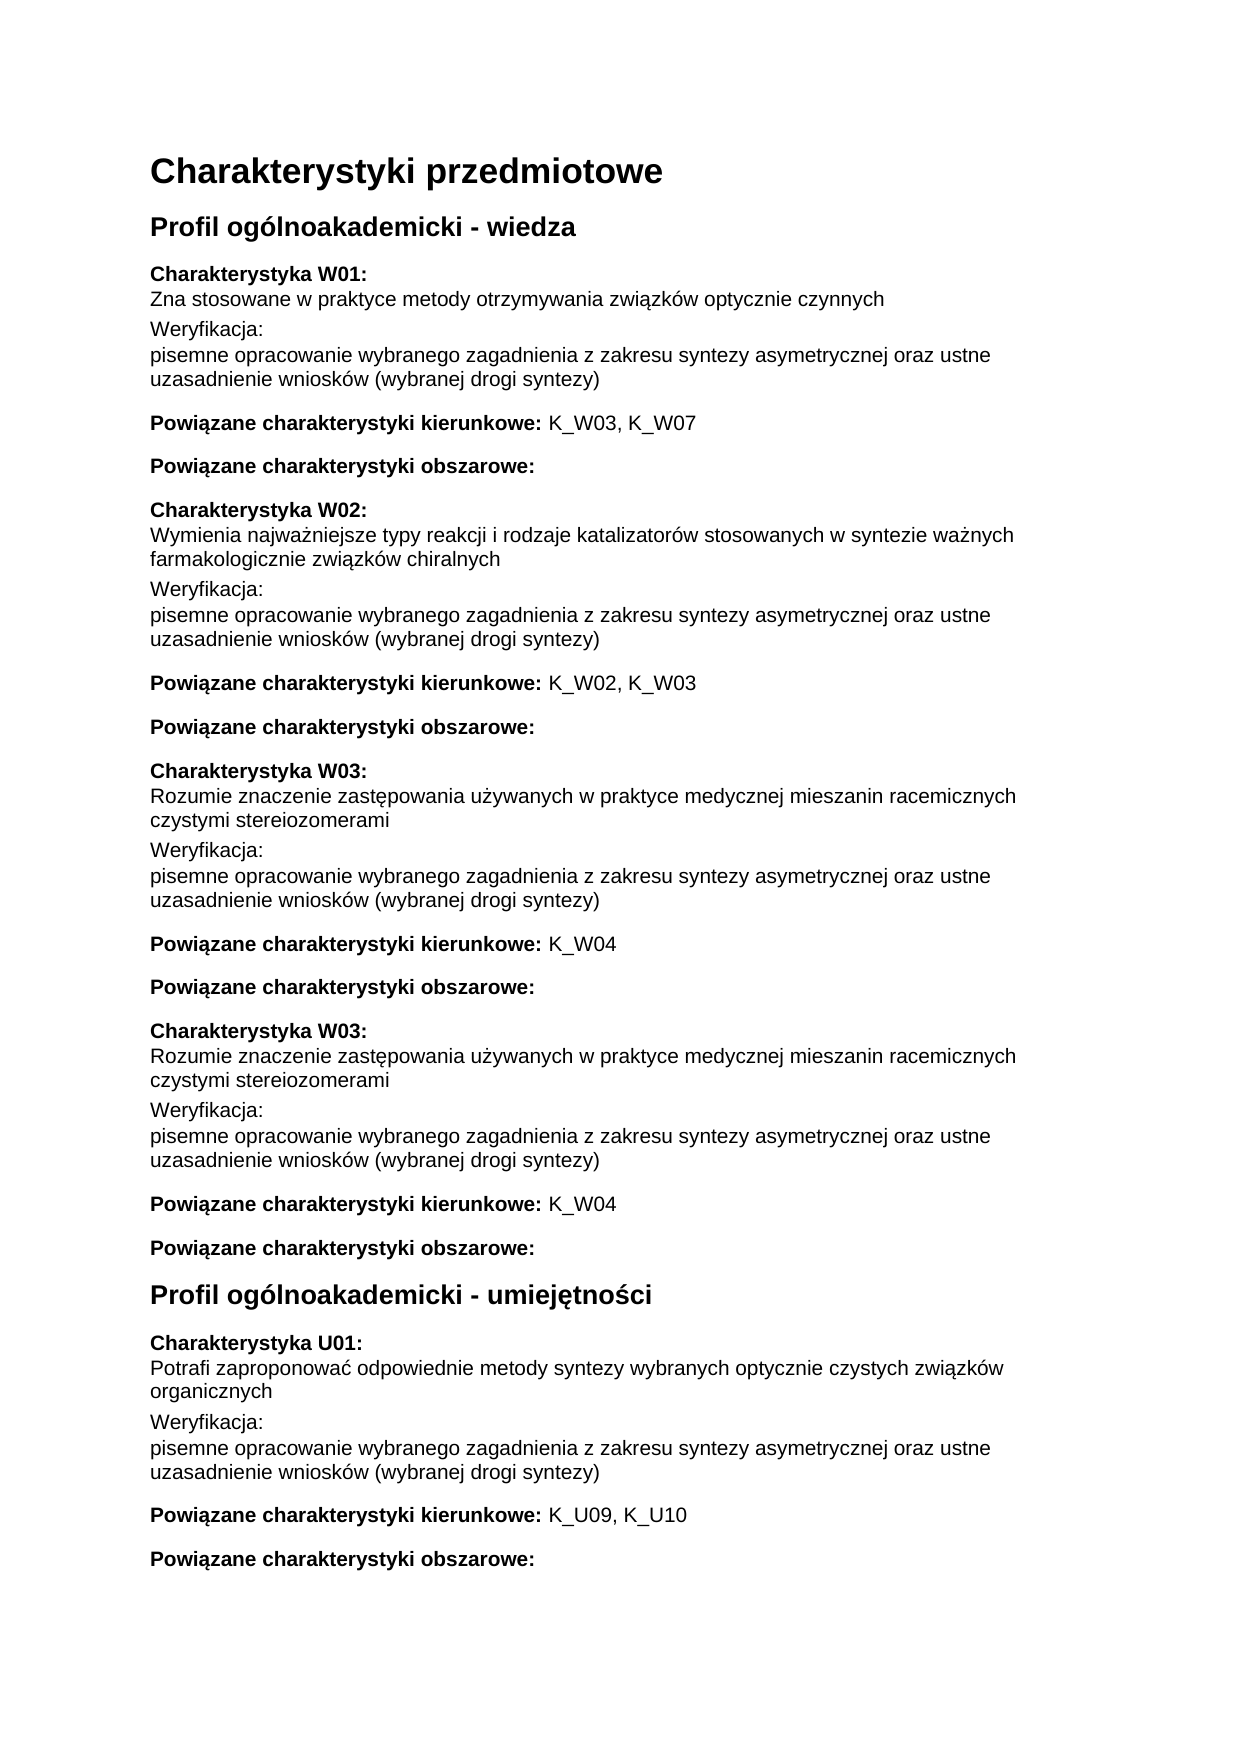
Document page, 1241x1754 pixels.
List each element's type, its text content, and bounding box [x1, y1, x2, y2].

text Powiązane charakterystyki kierunkowe: K_U09, K_U10 [150, 1503, 1090, 1527]
text Weryfikacja: [150, 1409, 1090, 1433]
text Zna stosowane w praktyce metody otrzymywania związków optycznie czynnych [150, 287, 1090, 311]
text Wymienia najważniejsze typy reakcji i rodzaje katalizatorów stosowanych w syntezie ważnych farmakologicznie związków chiralnych [150, 523, 1090, 571]
text Rozumie znaczenie zastępowania używanych w praktyce medycznej mieszanin racemicznych czystymi stereiozomerami [150, 783, 1090, 831]
text pisemne opracowanie wybranego zagadnienia z zakresu syntezy asymetrycznej oraz ustne uzasadnienie wniosków (wybranej drogi syntezy) [150, 864, 1090, 912]
text Powiązane charakterystyki kierunkowe: K_W04 [150, 931, 1090, 955]
text Powiązane charakterystyki obszarowe: [150, 975, 1090, 999]
text Rozumie znaczenie zastępowania używanych w praktyce medycznej mieszanin racemicznych czystymi stereiozomerami [150, 1044, 1090, 1092]
text Powiązane charakterystyki obszarowe: [150, 454, 1090, 478]
text Powiązane charakterystyki kierunkowe: K_W02, K_W03 [150, 671, 1090, 695]
text pisemne opracowanie wybranego zagadnienia z zakresu syntezy asymetrycznej oraz ustne uzasadnienie wniosków (wybranej drogi syntezy) [150, 343, 1090, 391]
text Charakterystyka U01: [150, 1330, 1090, 1354]
subtitle Profil ogólnoakademicki - wiedza [150, 211, 1090, 242]
text Powiązane charakterystyki obszarowe: [150, 715, 1090, 739]
text Charakterystyka W01: [150, 262, 1090, 286]
text Powiązane charakterystyki obszarowe: [150, 1236, 1090, 1259]
text Charakterystyka W03: [150, 758, 1090, 782]
text pisemne opracowanie wybranego zagadnienia z zakresu syntezy asymetrycznej oraz ustne uzasadnienie wniosków (wybranej drogi syntezy) [150, 1124, 1090, 1172]
text Weryfikacja: [150, 838, 1090, 862]
text Weryfikacja: [150, 317, 1090, 341]
text Potrafi zaproponować odpowiednie metody syntezy wybranych optycznie czystych związków organicznych [150, 1355, 1090, 1403]
text Charakterystyka W03: [150, 1019, 1090, 1043]
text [150, 1436, 1090, 1483]
subtitle Charakterystyki przedmiotowe [150, 150, 1090, 191]
text Charakterystyka W02: [150, 498, 1090, 522]
text Powiązane charakterystyki kierunkowe: K_W03, K_W07 [150, 411, 1090, 434]
text Weryfikacja: [150, 1098, 1090, 1122]
text pisemne opracowanie wybranego zagadnienia z zakresu syntezy asymetrycznej oraz ustne uzasadnienie wniosków (wybranej drogi syntezy) [150, 603, 1090, 651]
text Weryfikacja: [150, 577, 1090, 601]
text Powiązane charakterystyki obszarowe: [150, 1547, 1090, 1571]
text Powiązane charakterystyki kierunkowe: K_W04 [150, 1192, 1090, 1216]
subtitle Profil ogólnoakademicki - umiejętności [150, 1279, 1090, 1311]
